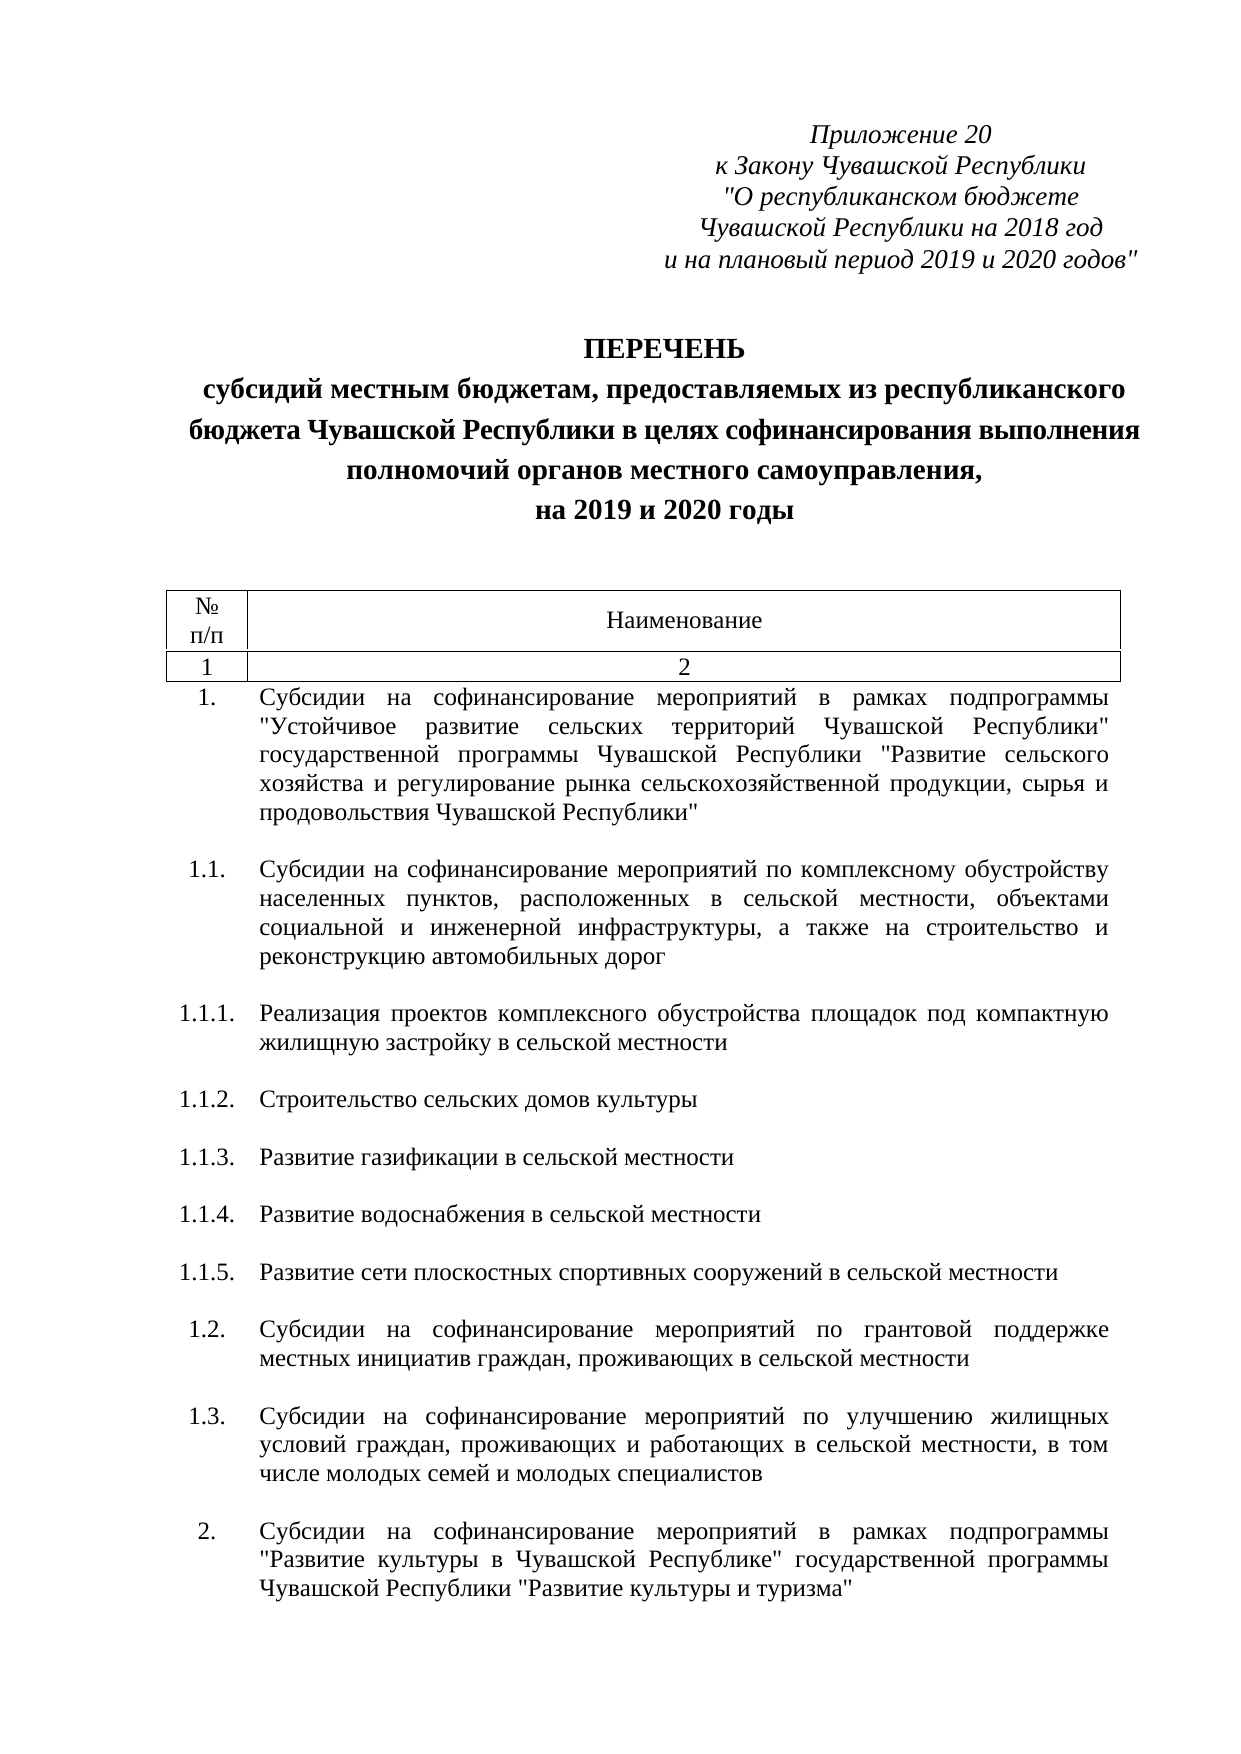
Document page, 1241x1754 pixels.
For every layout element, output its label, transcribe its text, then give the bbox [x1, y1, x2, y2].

table_header 2 [248, 652, 1120, 681]
table_cell 1.2. [166, 1315, 248, 1401]
table_cell 1.1.3. [166, 1142, 248, 1199]
table_cell Развитие водоснабжения в сельской местности [248, 1200, 1121, 1257]
table_cell 1.3. [166, 1401, 248, 1516]
table_header 1 [167, 652, 247, 681]
table_cell 2. [166, 1516, 248, 1631]
table_cell 1.1.5. [166, 1257, 248, 1314]
table_cell Субсидии на софинансирование мероприятий по грантовой поддержке местных инициатив граждан, проживающих в сельской местности [248, 1315, 1121, 1401]
table_header № п/п [167, 591, 247, 648]
table_header Наименование [248, 591, 1120, 648]
table_cell 1.1.4. [166, 1200, 248, 1257]
table_cell Развитие сети плоскостных спортивных сооружений в сельской местности [248, 1257, 1121, 1314]
table_cell 1. [166, 682, 248, 854]
table_cell Реализация проектов комплексного обустройства площадок под компактную жилищную застройку в сельской местности [248, 998, 1121, 1084]
table_cell 1.1. [166, 855, 248, 998]
text на 2019 и 2020 годы [177, 492, 1152, 526]
text Приложение 20 [650, 118, 1152, 149]
table_cell Субсидии на софинансирование мероприятий в рамках подпрограммы "Устойчивое развитие сельских территорий Чувашской Республики" государственной программы Чувашской Республики "Развитие сельского хозяйства и регулирование рынка сельскохозяйственной продукции, сырья и продовольствия Чувашской Республики" [248, 682, 1121, 854]
text к Закону Чувашской Республики [650, 149, 1152, 180]
table_cell Строительство сельских домов культуры [248, 1085, 1121, 1142]
text Перечень [177, 331, 1152, 365]
table_cell 1.1.1. [166, 998, 248, 1084]
table_cell Субсидии на софинансирование мероприятий по комплексному обустройству населенных пунктов, расположенных в сельской местности, объектами социальной и инженерной инфраструктуры, а также на строительство и реконструкцию автомобильных дорог [248, 855, 1121, 998]
table_cell 1.1.2. [166, 1085, 248, 1142]
text "О республиканском бюджете [650, 180, 1152, 212]
table_cell Развитие газификации в сельской местности [248, 1142, 1121, 1199]
text Чувашской Республики на 2018 год [650, 212, 1152, 243]
text и на плановый период 2019 и 2020 годов" [650, 243, 1152, 274]
text субсидий местным бюджетам, предоставляемых из республиканского бюджета Чувашской Республики в целях софинансирования выполнения полномочий органов местного самоуправления, [177, 372, 1152, 486]
table_cell Субсидии на софинансирование мероприятий по улучшению жилищных условий граждан, проживающих и работающих в сельской местности, в том числе молодых семей и молодых специалистов [248, 1401, 1121, 1516]
table_cell Субсидии на софинансирование мероприятий в рамках подпрограммы "Развитие культуры в Чувашской Республике" государственной программы Чувашской Республики "Развитие культуры и туризма" [248, 1516, 1121, 1631]
